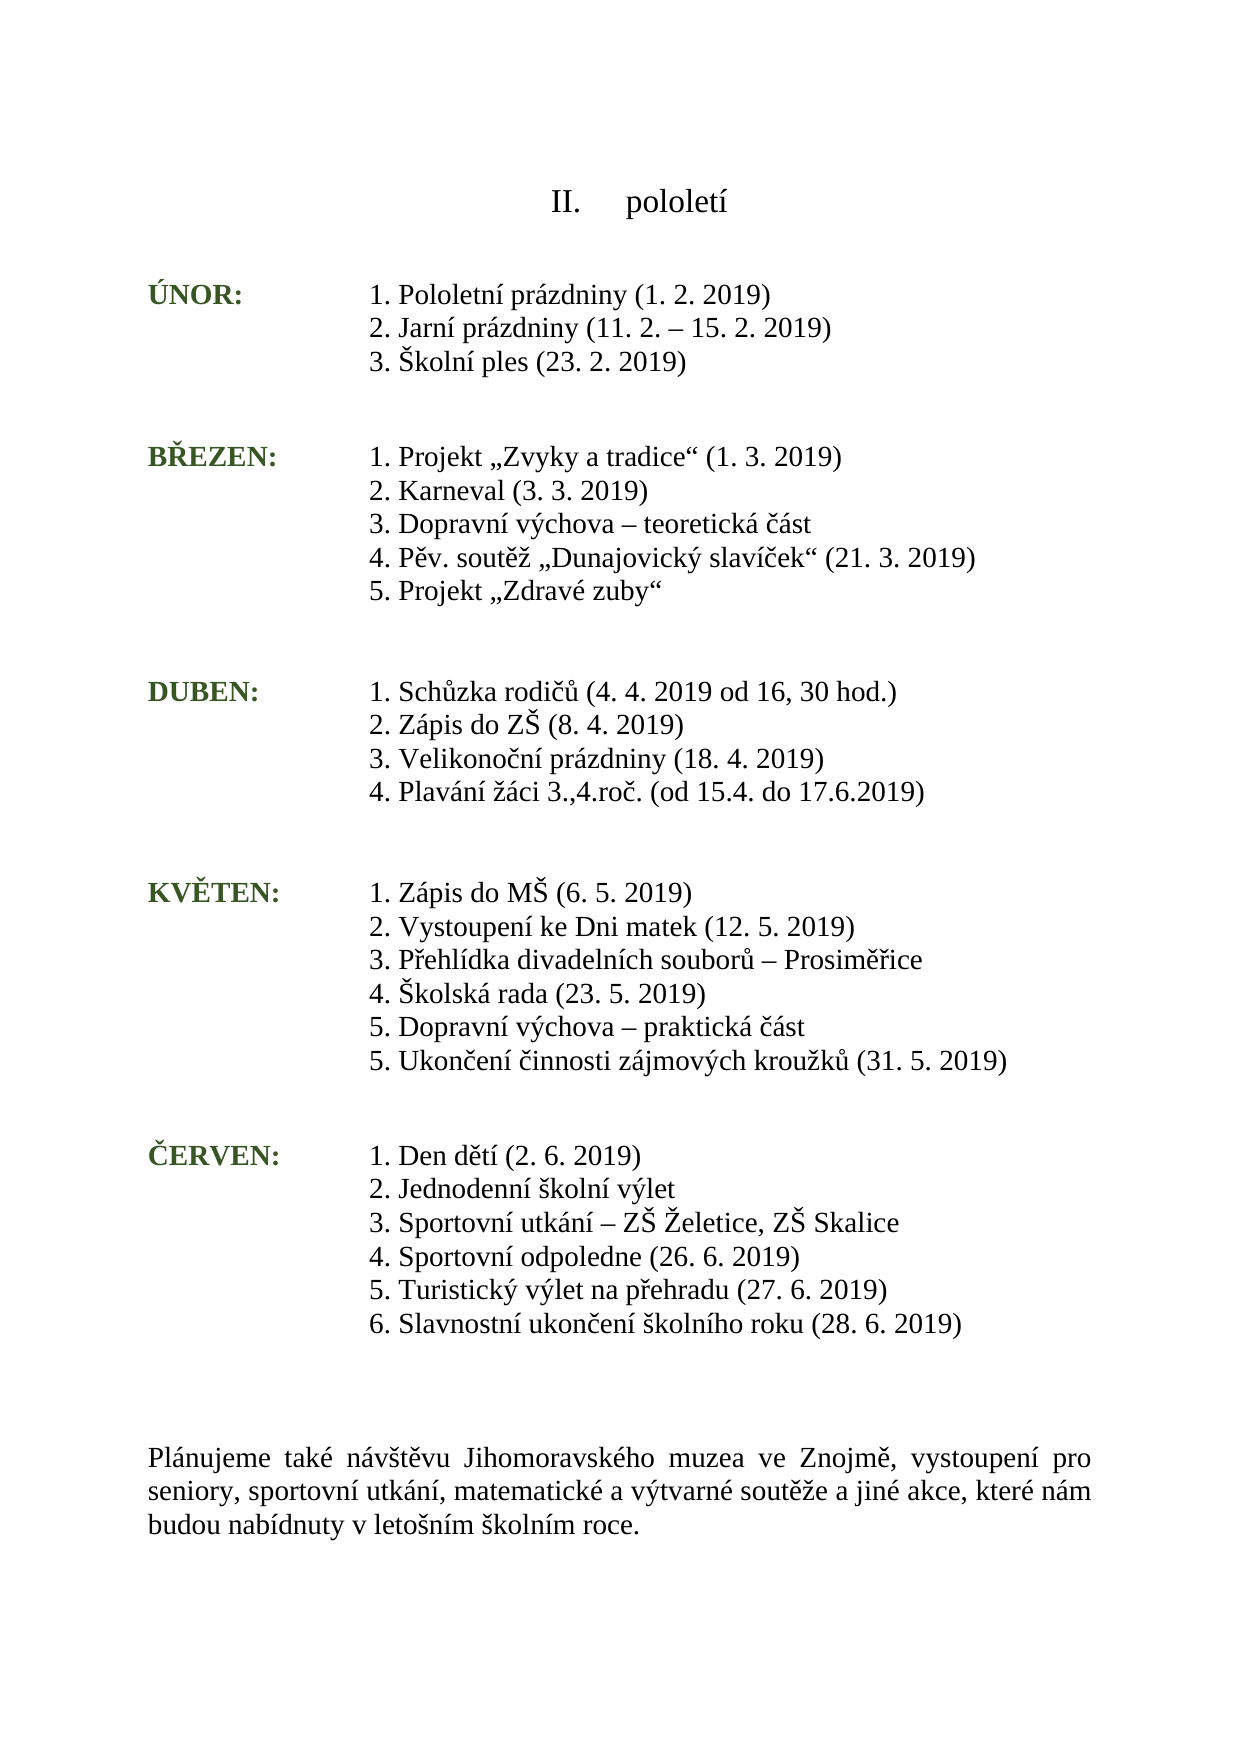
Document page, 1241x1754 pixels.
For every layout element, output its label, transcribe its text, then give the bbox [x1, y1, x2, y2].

text 4. Sportovní odpoledne (26. 6. 2019) [295, 1239, 1093, 1272]
text 3. Sportovní utkání – ZŠ Želetice, ZŠ Skalice [295, 1205, 1093, 1239]
text 2. Jarní prázdniny (11. 2. – 15. 2. 2019) [295, 311, 1093, 344]
text 5. Ukončení činnosti zájmových kroužků (31. 5. 2019) [295, 1043, 1093, 1076]
text ČERVEN: 1. Den dětí (2. 6. 2019) [148, 1138, 1093, 1172]
text 5. Projekt „Zdravé zuby“ [295, 573, 1093, 607]
text 3. Přehlídka divadelních souborů – Prosiměřice [295, 942, 1093, 976]
text 3. Velikonoční prázdniny (18. 4. 2019) [369, 741, 1093, 774]
text 2. Zápis do ZŠ (8. 4. 2019) [369, 707, 1093, 741]
list pololetí [185, 181, 1093, 219]
text 5. Dopravní výchova – praktická část [295, 1009, 1093, 1043]
text 6. Slavnostní ukončení školního roku (28. 6. 2019) [295, 1306, 1093, 1339]
text 3. Dopravní výchova – teoretická část [295, 506, 1093, 540]
text BŘEZEN: 1. Projekt „Zvyky a tradice“ (1. 3. 2019) [148, 439, 1093, 473]
text 3. Školní ples (23. 2. 2019) [295, 344, 1093, 378]
text DUBEN: 1. Schůzka rodičů (4. 4. 2019 od 16, 30 hod.) [148, 674, 1093, 707]
text KVĚTEN: 1. Zápis do MŠ (6. 5. 2019) [148, 875, 1093, 909]
text 2. Vystoupení ke Dni matek (12. 5. 2019) [295, 909, 1093, 942]
text 4. Školská rada (23. 5. 2019) [295, 976, 1093, 1009]
text ÚNOR: 1. Pololetní prázdniny (1. 2. 2019) [148, 277, 1093, 311]
text 2. Jednodenní školní výlet [148, 1172, 1093, 1205]
text 4. Plavání žáci 3.,4.roč. (od 15.4. do 17.6.2019) [369, 774, 1093, 808]
text 4. Pěv. soutěž „Dunajovický slavíček“ (21. 3. 2019) [295, 540, 1093, 573]
text 2. Karneval (3. 3. 2019) [295, 473, 1093, 506]
text Plánujeme také návštěvu Jihomoravského muzea ve Znojmě, vystoupení pro seniory, sportovní utkání, matematické a výtvarné soutěže a jiné akce, které nám budou nabídnuty v letošním školním roce. [148, 1440, 1093, 1541]
text 5. Turistický výlet na přehradu (27. 6. 2019) [148, 1272, 1093, 1306]
